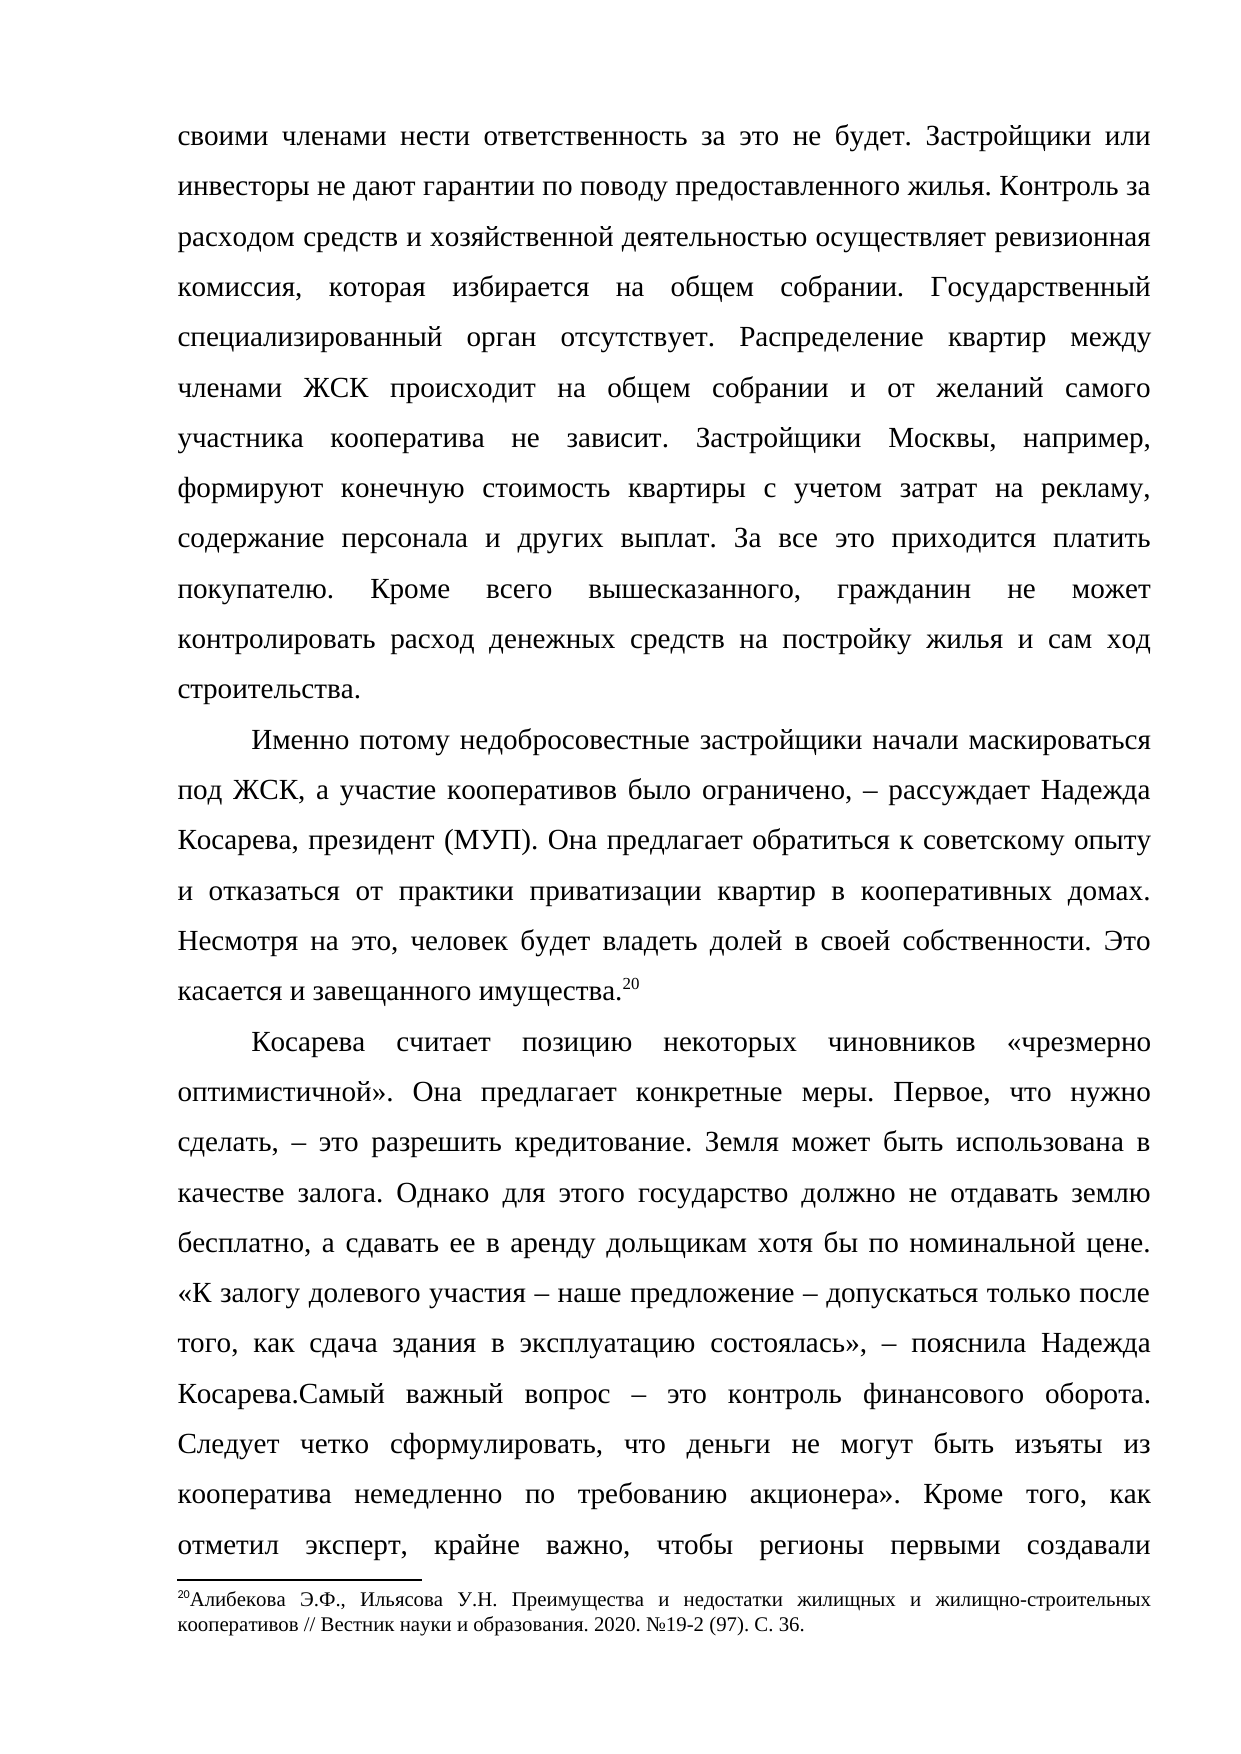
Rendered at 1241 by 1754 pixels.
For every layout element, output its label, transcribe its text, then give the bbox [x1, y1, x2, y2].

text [177, 1024, 1152, 1560]
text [177, 118, 1152, 705]
text Именно потому недобросовестные застройщики начали маскироваться под ЖСК, а участие кооперативов было ограничено, – рассуждает Надежда Косарева, президент (МУП). Она предлагает обратиться к советскому опыту и отказаться от практики приватизации квартир в кооперативных домах. Несмотря на это, человек будет владеть долей в своей собственности. Это касается и завещанного имущества. [177, 722, 1152, 1007]
